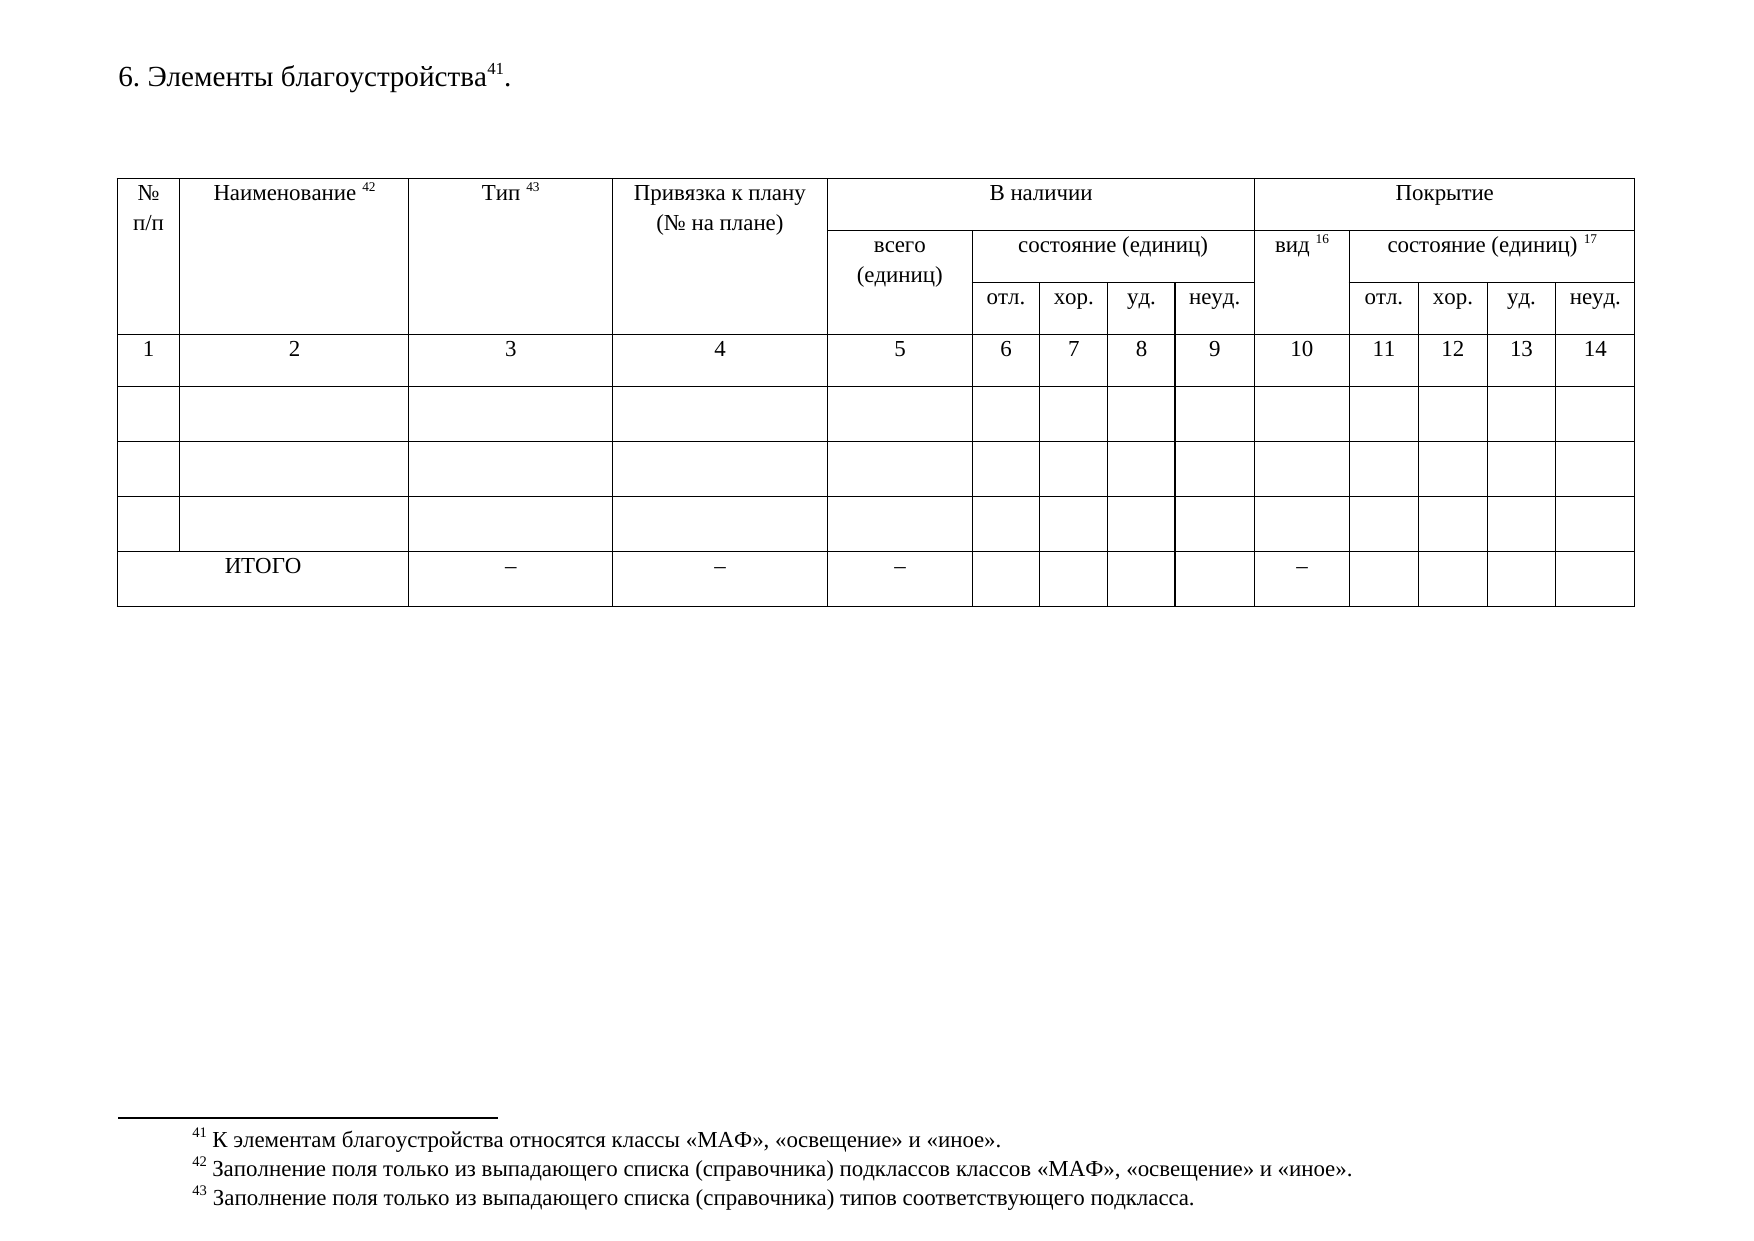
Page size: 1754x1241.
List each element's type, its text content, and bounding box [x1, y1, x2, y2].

table_cell [180, 442, 408, 496]
table_cell [118, 442, 179, 496]
table_cell [1556, 442, 1634, 496]
table_cell 6 [973, 335, 1039, 386]
table_cell [118, 387, 179, 441]
table_header Покрытие [1255, 179, 1634, 230]
table_cell [409, 387, 612, 441]
table_cell отл. [973, 283, 1039, 334]
table_cell 13 [1488, 335, 1555, 386]
table_header № п/п [118, 179, 179, 334]
table_cell 5 [828, 335, 972, 386]
table_cell [409, 497, 612, 551]
table_cell 12 [1419, 335, 1487, 386]
table_cell 2 [180, 335, 408, 386]
table_cell [1556, 552, 1634, 606]
table_cell [613, 497, 827, 551]
table_cell 7 [1040, 335, 1107, 386]
table_cell [1350, 442, 1418, 496]
table_cell [1419, 387, 1487, 441]
table_cell [409, 442, 612, 496]
table_cell – [828, 552, 972, 606]
table_cell [973, 387, 1039, 441]
table_cell [828, 387, 972, 441]
table_cell [1419, 442, 1487, 496]
table_cell [973, 497, 1039, 551]
table_cell [1350, 497, 1418, 551]
table_cell – [409, 552, 612, 606]
table_cell [1176, 552, 1254, 606]
table_cell [1255, 497, 1349, 551]
table_cell всего (единиц) [828, 231, 972, 334]
table_cell состояние (единиц) [973, 231, 1254, 282]
table_cell [828, 497, 972, 551]
table_header Наименование [180, 179, 408, 334]
table_cell 11 [1350, 335, 1418, 386]
table_cell [1556, 387, 1634, 441]
table_cell неуд. [1556, 283, 1634, 334]
table_cell [1108, 497, 1174, 551]
table_cell [180, 497, 408, 551]
table_header Привязка к плану (№ на плане) [613, 179, 827, 334]
table_cell [1350, 387, 1418, 441]
table_cell 9 [1176, 335, 1254, 386]
table_cell [180, 387, 408, 441]
table_cell [613, 442, 827, 496]
table_cell [1176, 442, 1254, 496]
table_cell [1176, 497, 1254, 551]
table_cell [1488, 442, 1555, 496]
table_cell [1040, 387, 1107, 441]
table_cell [1255, 387, 1349, 441]
table_cell неуд. [1176, 283, 1254, 334]
table_header В наличии [828, 179, 1254, 230]
table_cell – [613, 552, 827, 606]
table_cell [1040, 497, 1107, 551]
table_cell [118, 497, 179, 551]
table_cell отл. [1350, 283, 1418, 334]
table_cell состояние (единиц) 17 [1350, 231, 1634, 282]
table_cell – [1255, 552, 1349, 606]
table_cell [1108, 442, 1174, 496]
table_cell ИТОГО [118, 552, 408, 606]
table_cell [613, 387, 827, 441]
table_cell [1350, 552, 1418, 606]
table_cell 4 [613, 335, 827, 386]
table_cell [828, 442, 972, 496]
table_cell 3 [409, 335, 612, 386]
table_cell [973, 552, 1039, 606]
table_cell [1419, 552, 1487, 606]
table_cell вид 16 [1255, 231, 1349, 334]
text 6. Элементы благоустройства. [118, 59, 1636, 93]
table_cell 1 [118, 335, 179, 386]
table_cell [1556, 497, 1634, 551]
table_cell [1488, 387, 1555, 441]
table_cell [1108, 552, 1174, 606]
table_cell [973, 442, 1039, 496]
table_cell хор. [1040, 283, 1107, 334]
table_cell [1040, 442, 1107, 496]
table_cell хор. [1419, 283, 1487, 334]
table_cell уд. [1488, 283, 1555, 334]
table_cell [1488, 552, 1555, 606]
table_cell [1108, 387, 1174, 441]
table_cell [1040, 552, 1107, 606]
table_cell 8 [1108, 335, 1174, 386]
table_cell [1419, 497, 1487, 551]
table_cell 14 [1556, 335, 1634, 386]
table_cell [1176, 387, 1254, 441]
table_header Тип [409, 179, 612, 334]
table_cell [1255, 442, 1349, 496]
table_cell уд. [1108, 283, 1174, 334]
table_cell [1488, 497, 1555, 551]
table_cell 10 [1255, 335, 1349, 386]
